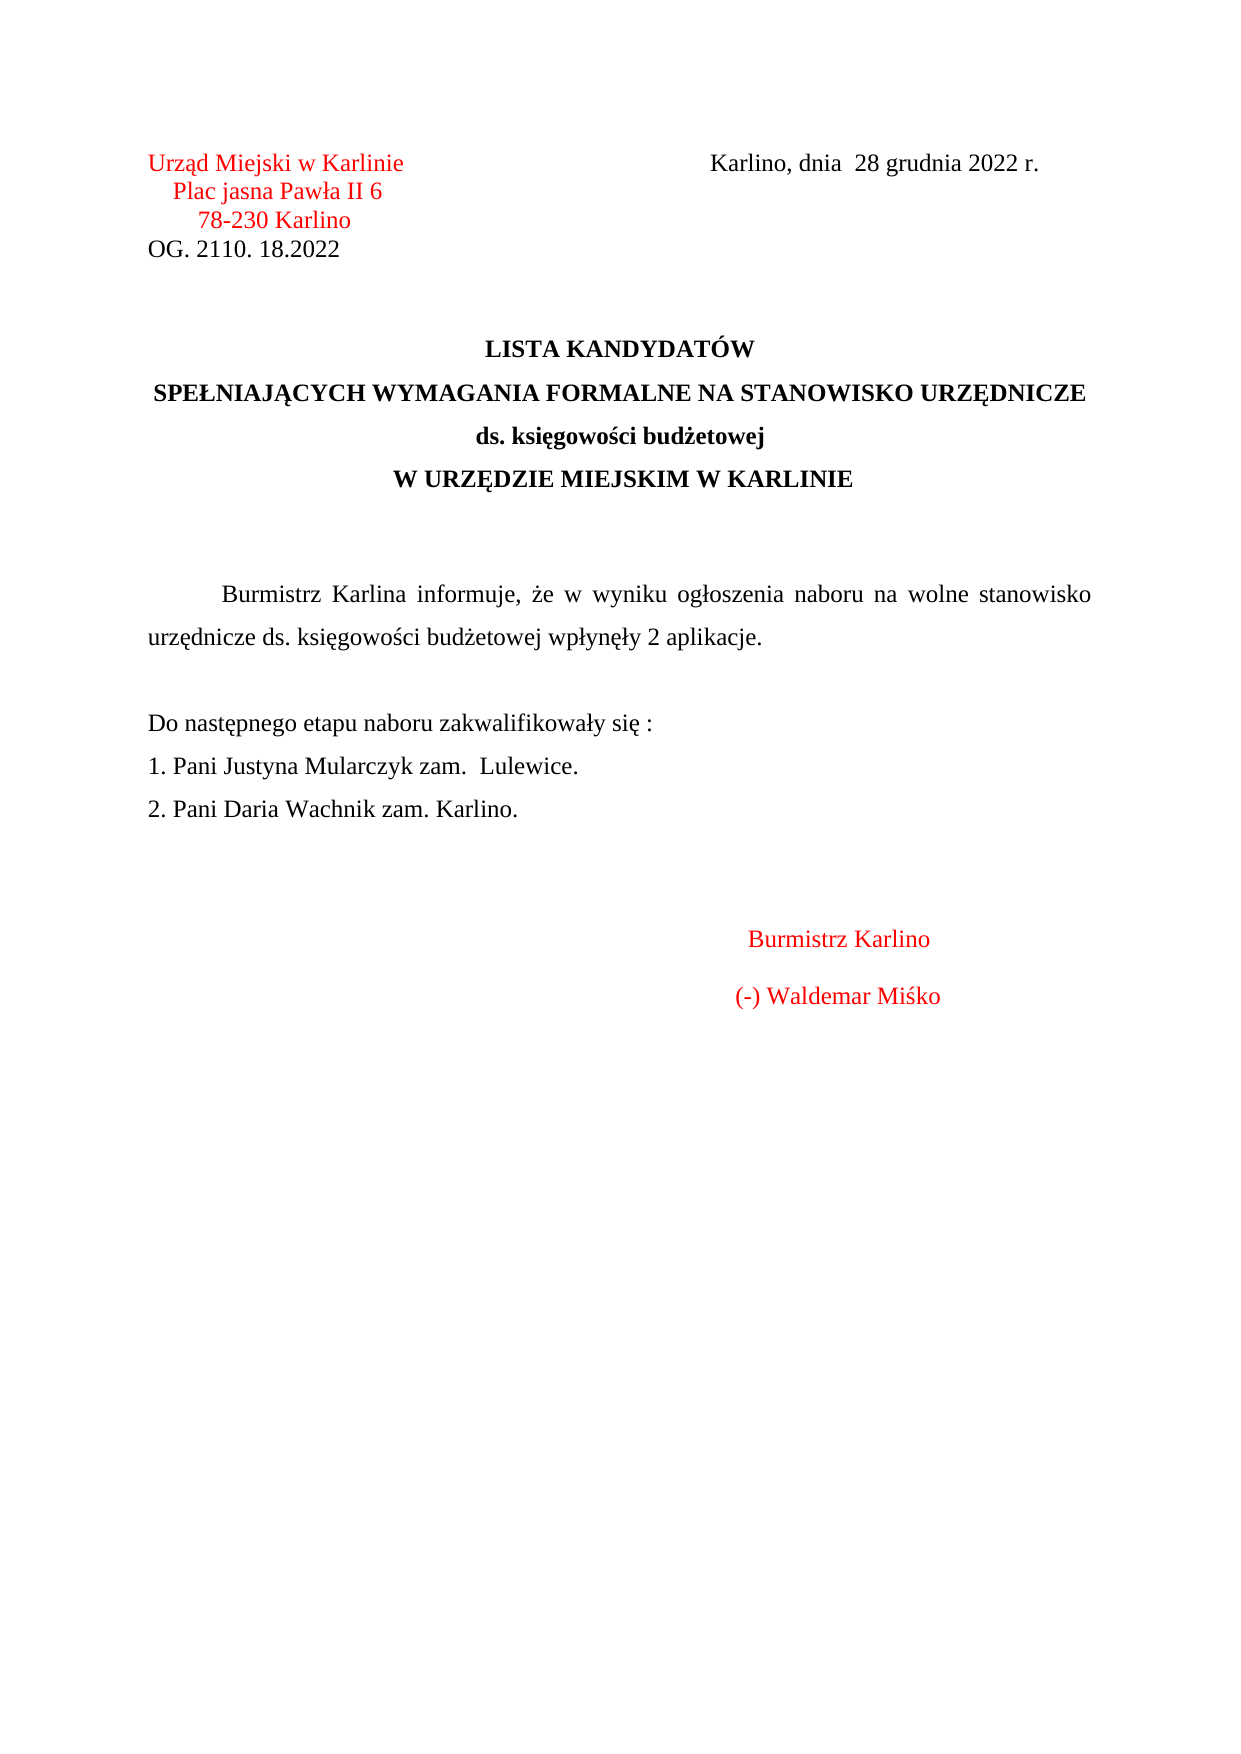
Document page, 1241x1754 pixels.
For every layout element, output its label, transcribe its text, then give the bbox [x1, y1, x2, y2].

text Plac jasna Pawła II 6 [148, 176, 1093, 205]
text 2. Pani Daria Wachnik zam. Karlino. [148, 794, 1093, 823]
text 78-230 Karlino [148, 205, 1093, 234]
text (-) Waldemar Miśko [148, 981, 1093, 1010]
text Urząd Miejski w Karlinie Karlino, dnia 28 grudnia 2022 r. [148, 148, 1093, 176]
text Burmistrz Karlino [148, 924, 1093, 953]
text OG. 2110. 18.2022 [148, 234, 1093, 263]
text LISTA KANDYDATÓW [148, 334, 1093, 363]
text W URZĘDZIE MIEJSKIM W KARLINIE [148, 464, 1093, 493]
text Burmistrz Karlina informuje, że w wyniku ogłoszenia naboru na wolne stanowisko urzędnicze ds. księgowości budżetowej wpłynęły 2 aplikacje. [148, 579, 1093, 651]
text Do następnego etapu naboru zakwalifikowały się : [148, 708, 1093, 737]
text SPEŁNIAJĄCYCH WYMAGANIA FORMALNE NA STANOWISKO URZĘDNICZE ds. księgowości budżetowej [148, 378, 1093, 449]
text 1. Pani Justyna Mularczyk zam. Lulewice. [148, 751, 1093, 780]
